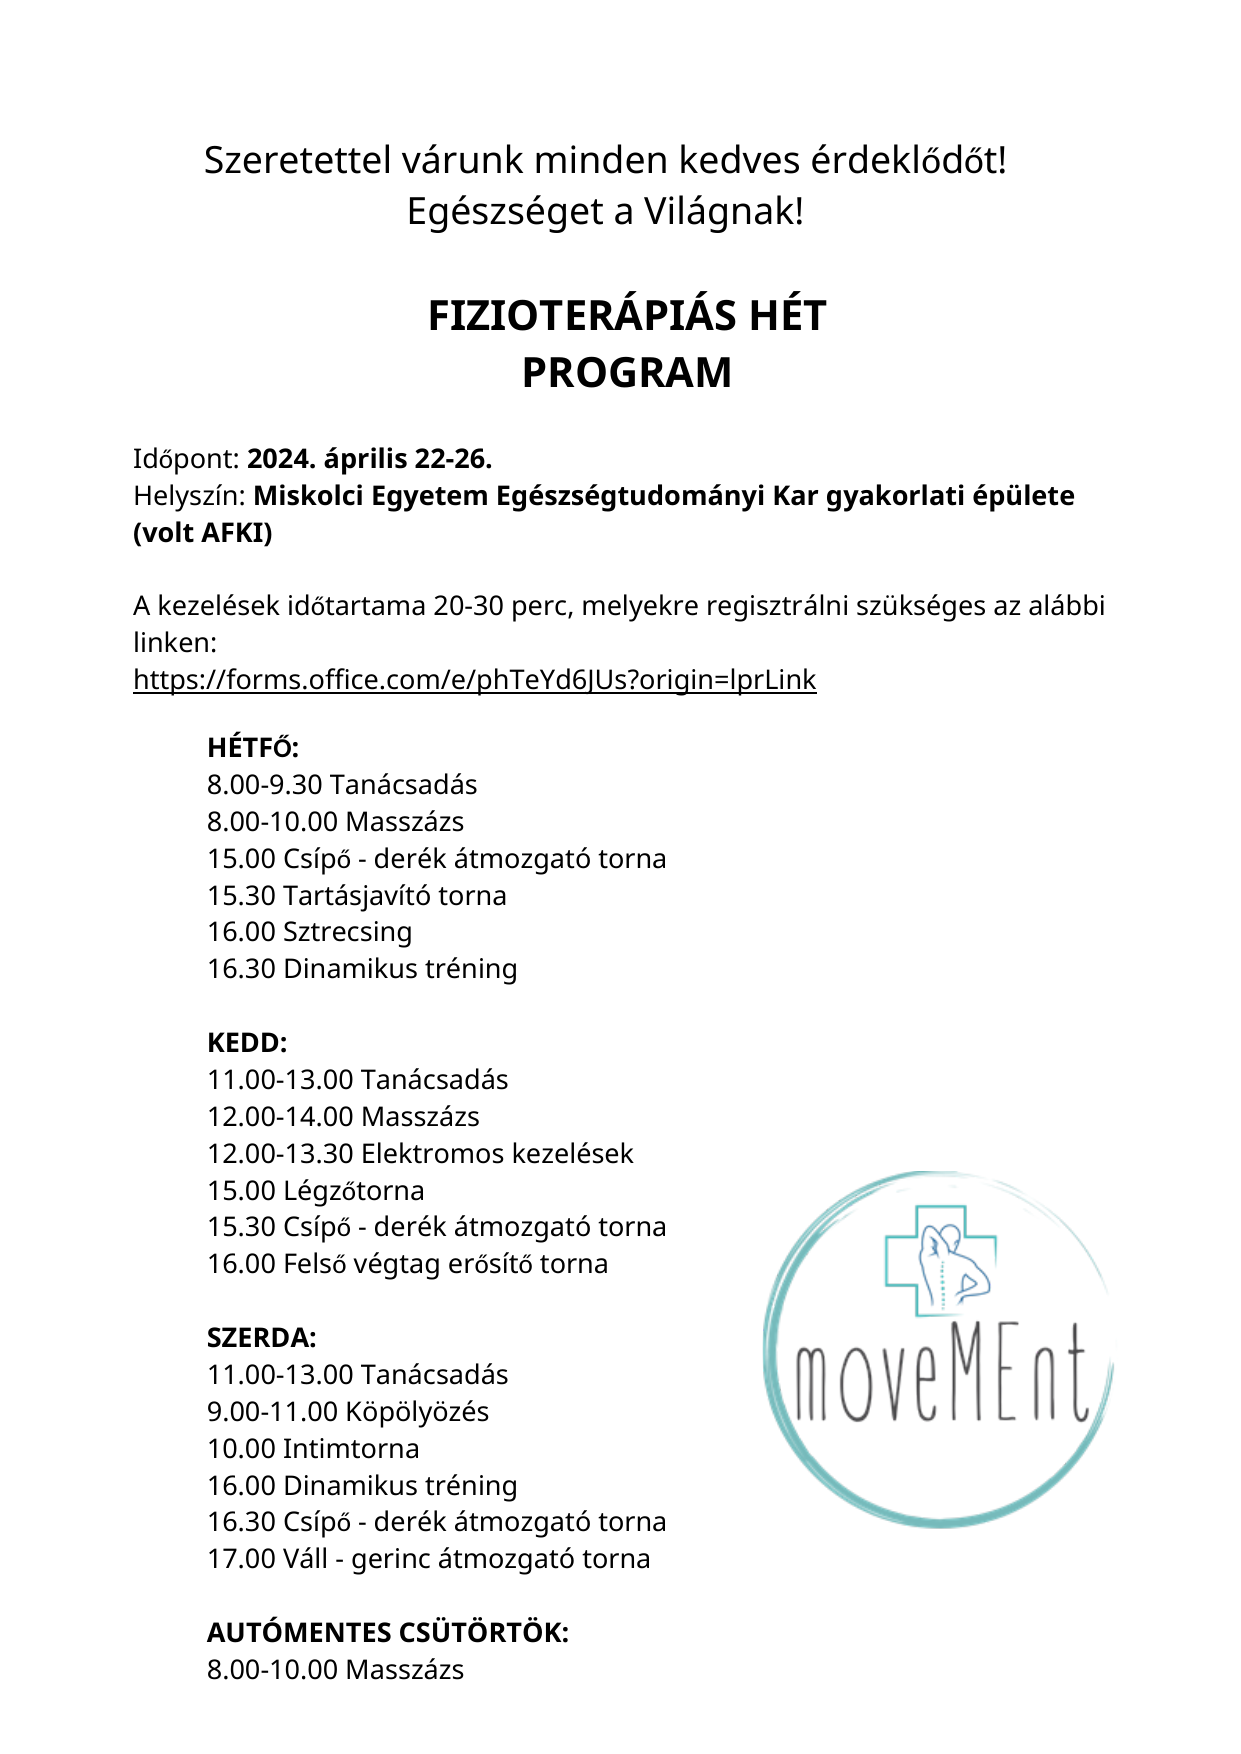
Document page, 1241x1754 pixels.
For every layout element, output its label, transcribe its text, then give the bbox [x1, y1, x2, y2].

text A kezelések időtartama 20-30 perc, melyekre regisztrálni szükséges az alábbi linken: [133, 587, 1122, 661]
text 11.00-13.00 Tanácsadás [133, 1355, 1122, 1392]
text 8.00-9.30 Tanácsadás [133, 765, 1122, 802]
text 9.00-11.00 Köpölyözés [133, 1392, 1122, 1429]
text PROGRAM [133, 343, 1122, 399]
text 12.00-13.30 Elektromos kezelések [133, 1134, 1122, 1171]
text 15.30 Csípő - derék átmozgató torna [133, 1208, 1122, 1245]
text 10.00 Intimtorna [133, 1429, 1122, 1466]
text 16.30 Dinamikus tréning [133, 950, 1122, 987]
text https://forms.office.com/e/phTeYd6JUs?origin=lprLink [133, 661, 1122, 697]
text 15.30 Tartásjavító torna [133, 876, 1122, 913]
text Helyszín: Miskolci Egyetem Egészségtudományi Kar gyakorlati épülete (volt AFKI) [133, 476, 1122, 550]
text SZERDA: [133, 1318, 1122, 1355]
text AUTÓMENTES CSÜTÖRTÖK: [133, 1613, 1122, 1650]
text 16.00 Dinamikus tréning [133, 1466, 1122, 1503]
picture [762, 1282, 1122, 1318]
text 8.00-10.00 Masszázs [133, 1650, 1122, 1687]
text HÉTFŐ: [133, 728, 1122, 765]
text 15.00 Légzőtorna [133, 1171, 1122, 1208]
text 8.00-10.00 Masszázs [133, 802, 1122, 839]
text Egészséget a Világnak! [88, 184, 1122, 235]
text 12.00-14.00 Masszázs [133, 1097, 1122, 1134]
text Szeretettel várunk minden kedves érdeklődőt! [88, 133, 1122, 184]
text Időpont: 2024. április 22-26. [133, 439, 1122, 476]
text FIZIOTERÁPIÁS HÉT [133, 286, 1122, 343]
text 16.00 Felső végtag erősítő torna [133, 1245, 1122, 1282]
text 11.00-13.00 Tanácsadás [133, 1060, 1122, 1097]
text 15.00 Csípő - derék átmozgató torna [133, 839, 1122, 876]
text 17.00 Váll - gerinc átmozgató torna [133, 1540, 1122, 1577]
text 16.00 Sztrecsing [133, 913, 1122, 950]
text 16.30 Csípő - derék átmozgató torna [133, 1503, 1122, 1540]
text KEDD: [133, 1023, 1122, 1060]
